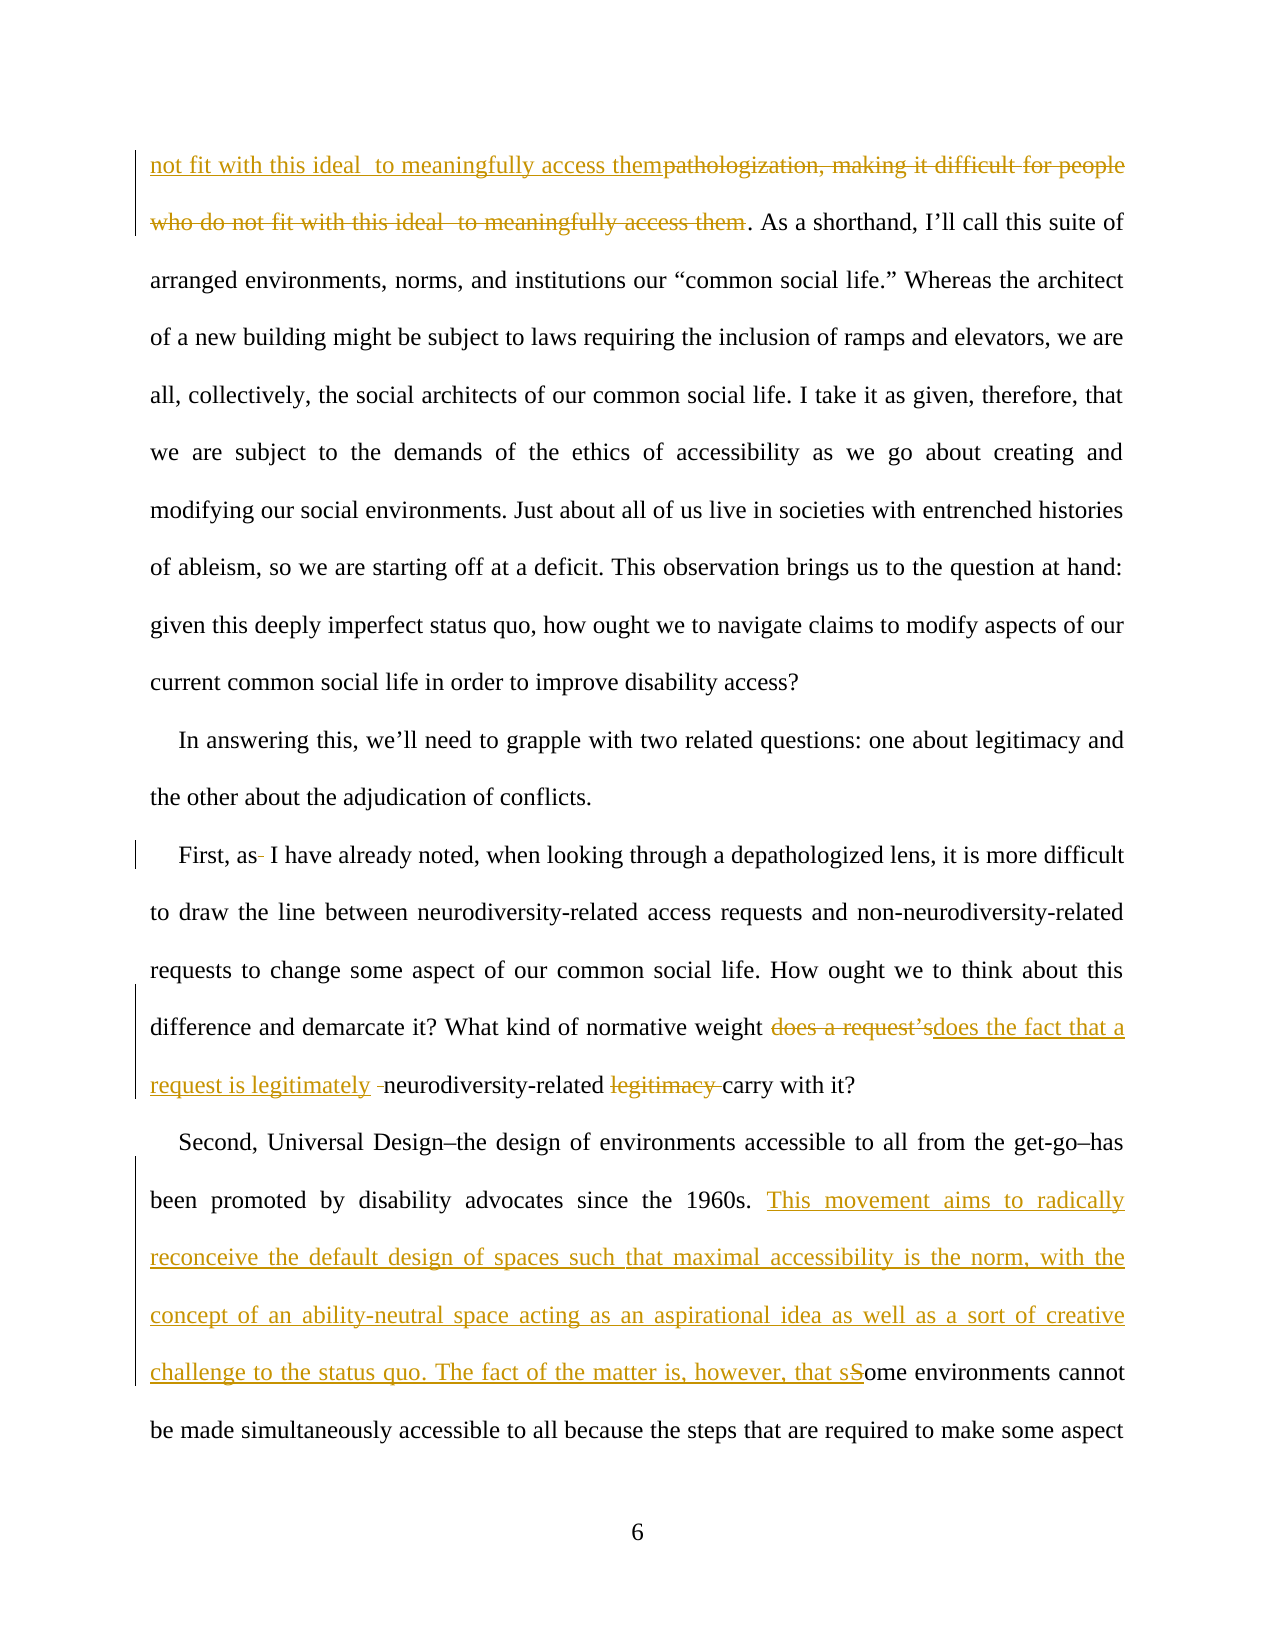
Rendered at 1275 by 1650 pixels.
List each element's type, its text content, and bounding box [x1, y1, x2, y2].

text First, as I have already noted, when looking through a depathologized lens, it is more difficult to draw the line between neurodiversity-related access requests and non-neurodiversity-related requests to change some aspect of our common social life. How ought we to think about this difference and demarcate it? What kind of normative weight neurodiversity-related carry with it? [150, 840, 1125, 1099]
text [150, 1326, 1125, 1444]
text In answering this, we’ll need to grapple with two related questions: one about legitimacy and the other about the adjudication of conflicts. [150, 725, 1125, 811]
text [150, 150, 1125, 696]
